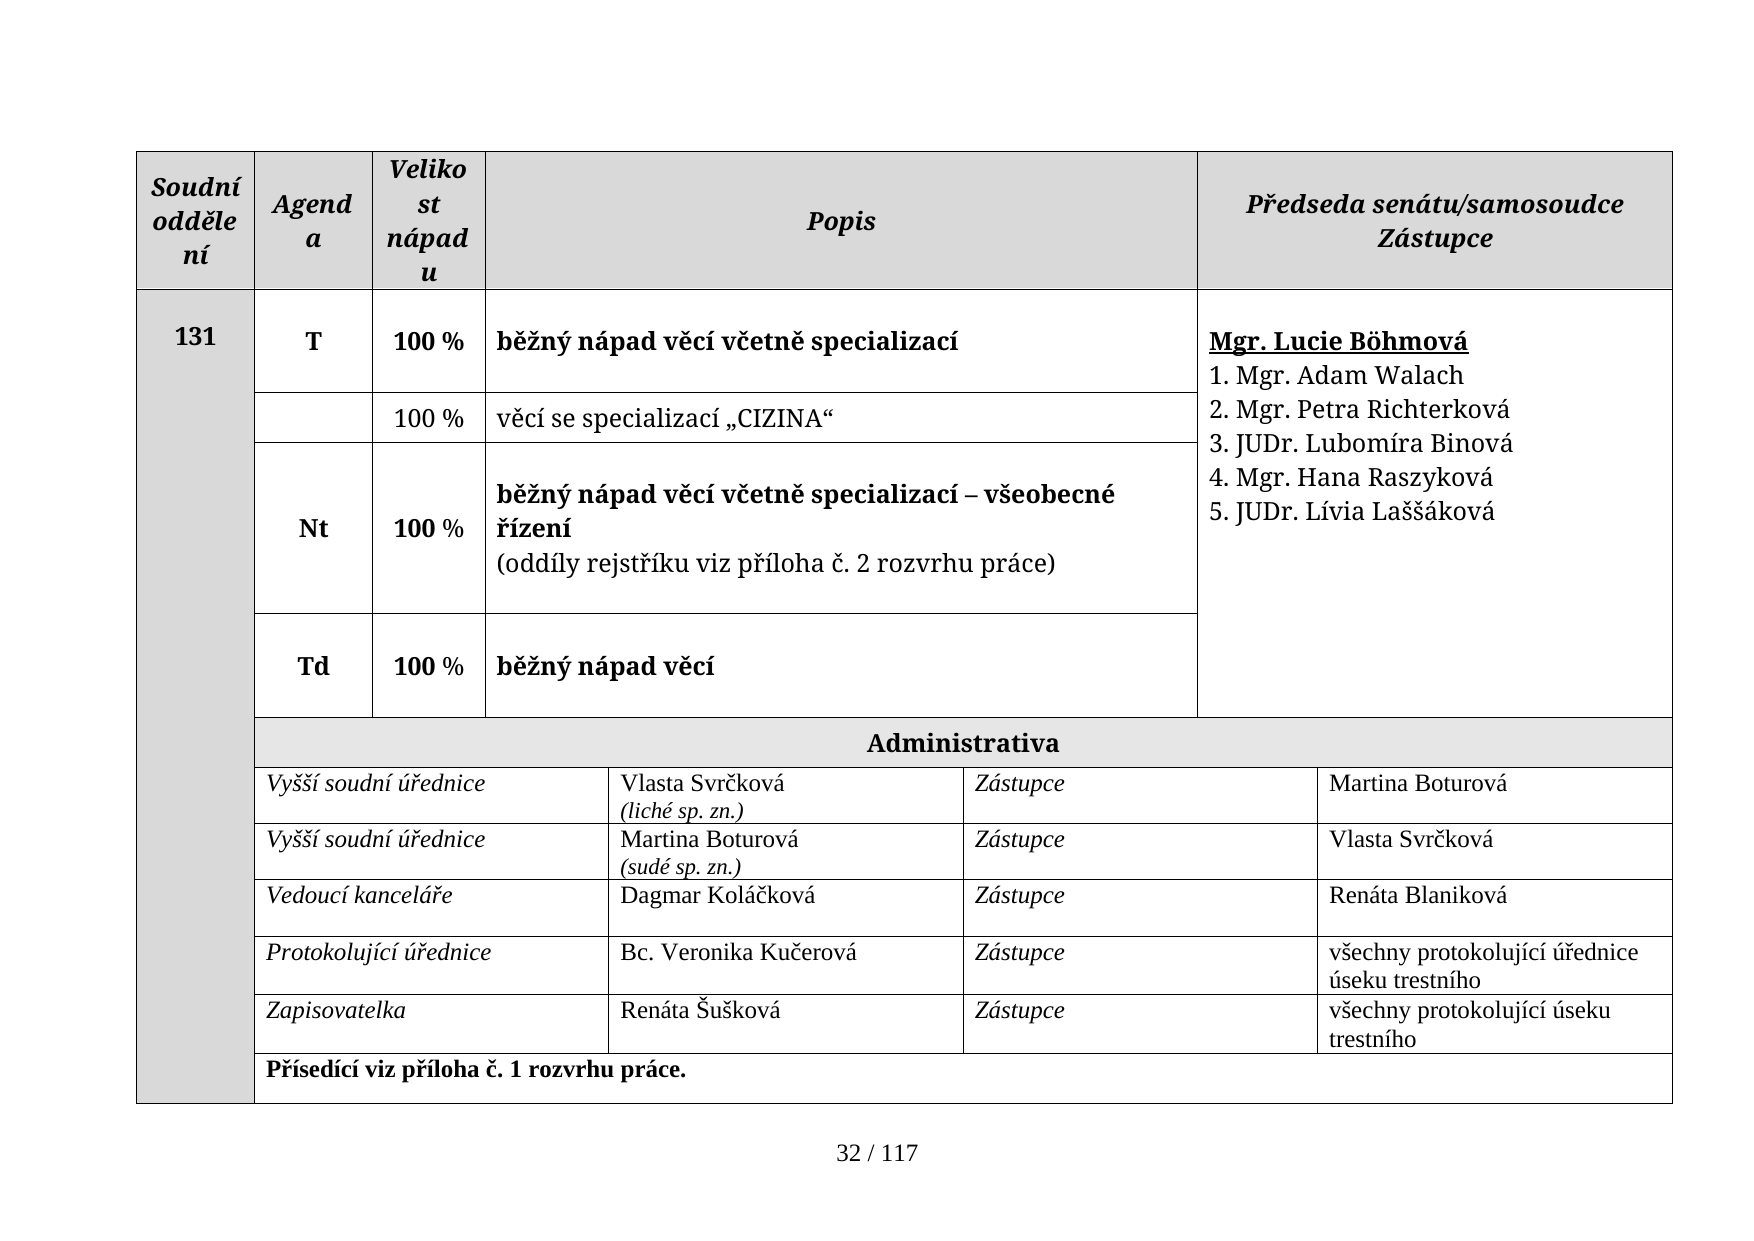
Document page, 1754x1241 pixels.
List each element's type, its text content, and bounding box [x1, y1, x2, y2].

table_cell Nt [255, 443, 372, 613]
table_cell 100 % [373, 443, 485, 613]
table_cell Mgr. Lucie Böhmová 1. Mgr. Adam Walach 2. Mgr. Petra Richterková 3. JUDr. Lubomíra Binová 4. Mgr. Hana Raszyková 5. JUDr. Lívia Laššáková [1198, 290, 1672, 717]
table_cell 100 % [373, 290, 485, 392]
table_cell 131 [137, 290, 254, 1103]
table_cell Td [255, 614, 372, 717]
table_cell Vyšší soudní úřednice [255, 768, 608, 823]
table_cell 100 % [373, 614, 485, 717]
table_cell Martina Boturová [1318, 768, 1672, 823]
table_cell 100 % [373, 393, 485, 442]
table_cell všechny protokolující úseku trestního [1318, 995, 1672, 1053]
table_cell věcí se specializací „CIZINA“ [486, 393, 1197, 442]
table_cell všechny protokolující úřednice úseku trestního [1318, 937, 1672, 994]
table_cell Vlasta Svrčková [1318, 824, 1672, 879]
table_cell [255, 393, 372, 442]
table_header Velikost nápadu [373, 152, 485, 288]
table_cell Vedoucí kanceláře [255, 880, 608, 936]
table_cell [255, 1054, 1672, 1103]
table_header Předseda senátu/samosoudce Zástupce [1198, 152, 1672, 288]
table_cell Vlasta Svrčková (liché sp. zn.) [609, 768, 963, 823]
table_cell T [255, 290, 372, 392]
table_cell Zástupce [964, 995, 1317, 1053]
table_cell Zástupce [964, 880, 1317, 936]
table_header Popis [486, 152, 1197, 288]
table_header Soudní oddělení [137, 152, 254, 288]
table_cell Bc. Veronika Kučerová [609, 937, 963, 994]
table_cell Renáta Blaniková [1318, 880, 1672, 936]
table_cell Dagmar Koláčková [609, 880, 963, 936]
table_cell Vyšší soudní úřednice [255, 824, 608, 879]
table_cell běžný nápad věcí včetně specializací – všeobecné řízení (oddíly rejstříku viz příloha č. 2 rozvrhu práce) [486, 443, 1197, 613]
table_header Agenda [255, 152, 372, 288]
table_cell Protokolující úřednice [255, 937, 608, 994]
table_cell Zástupce [964, 768, 1317, 823]
table_cell běžný nápad věcí [486, 614, 1197, 717]
table_cell Zapisovatelka [255, 995, 608, 1053]
table_cell Zástupce [964, 824, 1317, 879]
table_cell běžný nápad věcí včetně specializací [486, 290, 1197, 392]
table_cell Administrativa [255, 718, 1672, 767]
table_cell Renáta Šušková [609, 995, 963, 1053]
table_cell Zástupce [964, 937, 1317, 994]
table_cell Martina Boturová (sudé sp. zn.) [609, 824, 963, 879]
